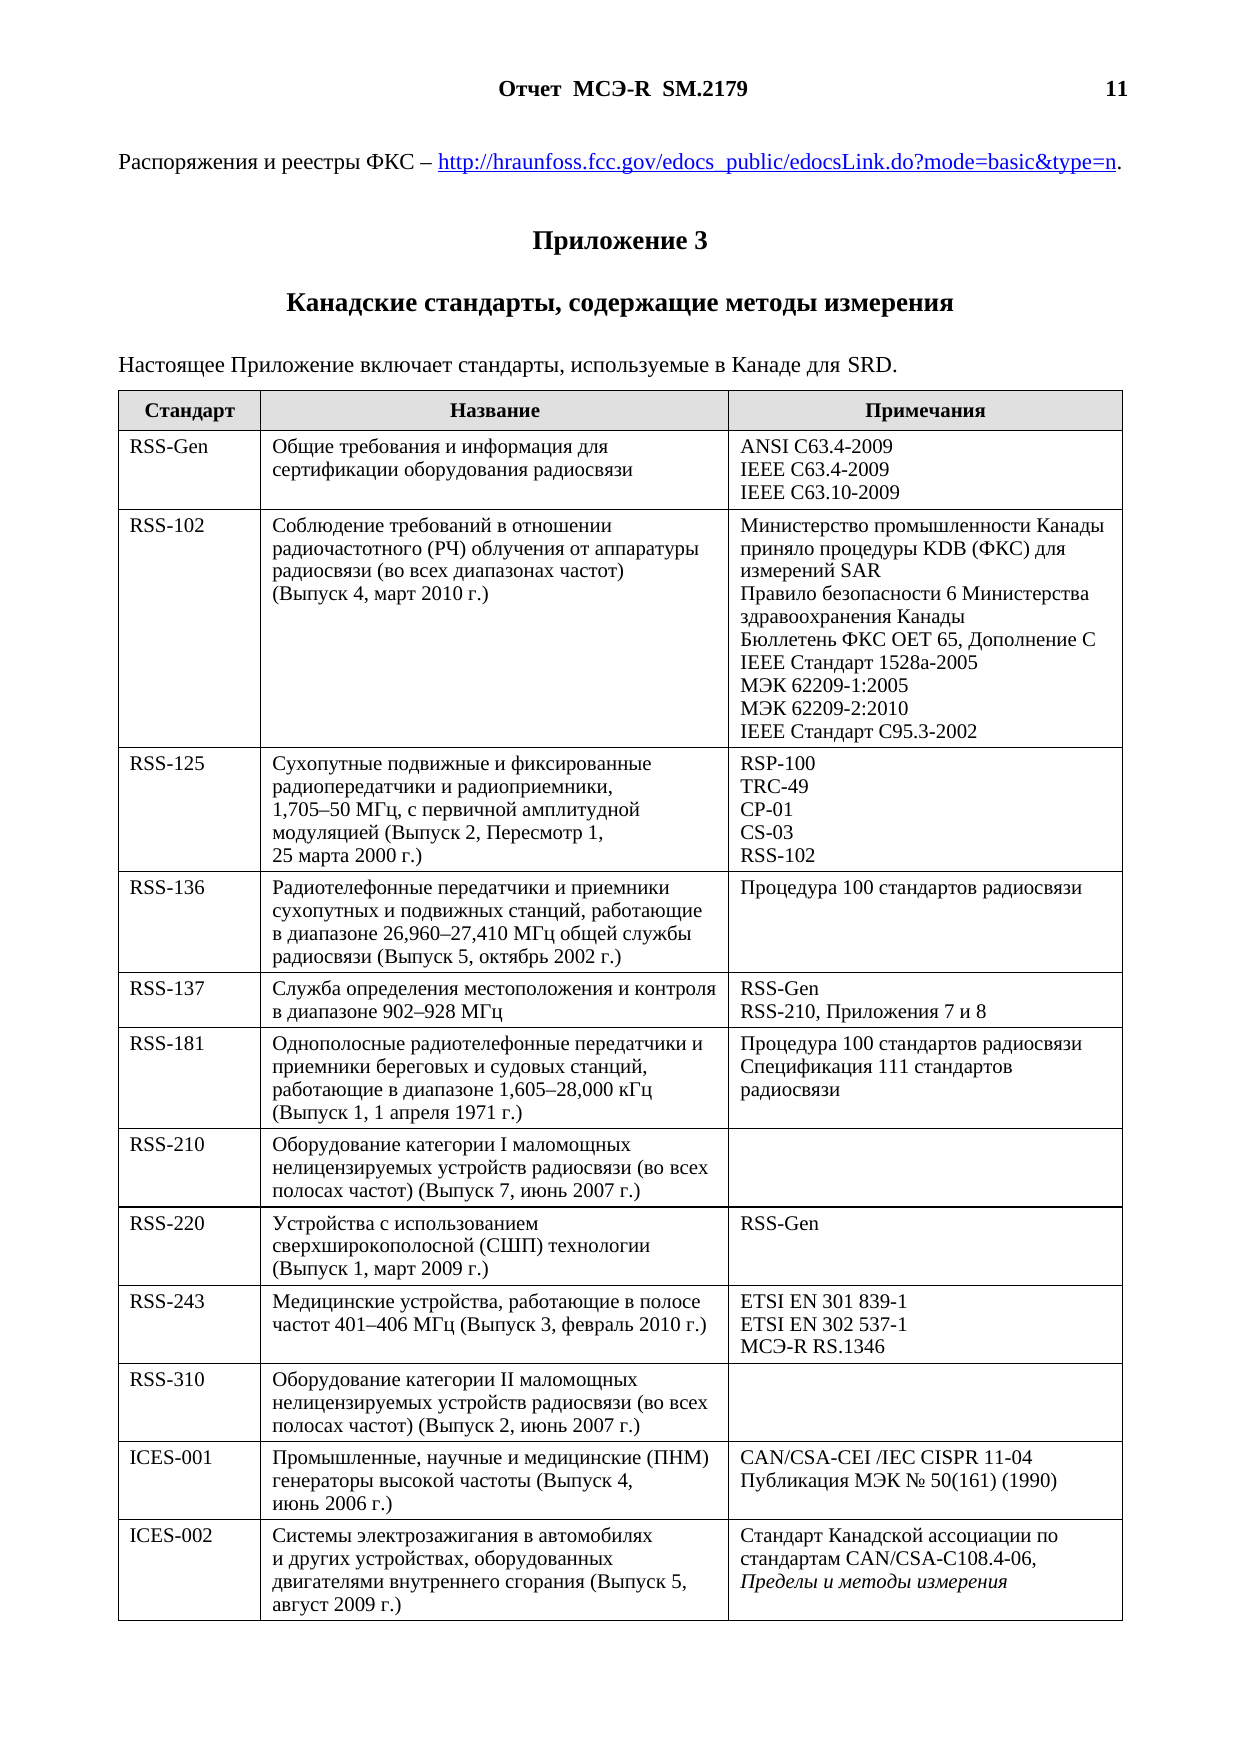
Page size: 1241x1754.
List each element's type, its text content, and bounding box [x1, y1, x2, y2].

table_cell Сухопутные подвижные и фиксированные радиопередатчики и радиоприемники, 1,705–50 МГц, с первичной амплитудной модуляцией (Выпуск 2, Пересмотр 1, 25 марта 2000 г.) [261, 748, 728, 871]
table_cell Однополосные радиотелефонные передатчики и приемники береговых и судовых станций, работающие в диапазоне 1,605–28,000 кГц (Выпуск 1, 1 апреля 1971 г.) [261, 1028, 728, 1128]
table_header Название [261, 391, 728, 430]
table_cell RSS-136 [119, 872, 260, 972]
table_cell RSS-220 [119, 1208, 260, 1284]
table_cell Соблюдение требований в отношении радиочастотного (РЧ) облучения от аппаратуры радиосвязи (во всех диапазонах частот) (Выпуск 4, март 2010 г.) [261, 510, 728, 747]
table_cell ICES-001 [119, 1442, 260, 1519]
table_cell Стандарт Канадской ассоциации по стандартам CAN/CSA-C108.4-06, Пределы и методы измерения [729, 1520, 1122, 1620]
title Настоящее Приложение включает стандарты, используемые в Канаде для SRD. [118, 351, 1122, 377]
table_cell RSS-310 [119, 1364, 260, 1441]
table_cell Служба определения местоположения и контроля в диапазоне 902–928 МГц [261, 973, 728, 1027]
table_cell RSS-125 [119, 748, 260, 871]
table_cell RSS-Gen [119, 431, 260, 508]
table_cell RSS-Gen [729, 1208, 1122, 1284]
table_cell Процедура 100 стандартов радиосвязи [729, 872, 1122, 972]
table_cell RSS-Gen RSS-210, Приложения 7 и 8 [729, 973, 1122, 1027]
table_cell Общие требования и информация для сертификации оборудования радиосвязи [261, 431, 728, 508]
table_cell Медицинские устройства, работающие в полосе частот 401–406 МГц (Выпуск 3, февраль 2010 г.) [261, 1286, 728, 1363]
table_cell Оборудование категории I маломощных нелицензируемых устройств радиосвязи (во всех полосах частот) (Выпуск 7, июнь 2007 г.) [261, 1129, 728, 1206]
table_cell Министерство промышленности Канады приняло процедуры KDB (ФКС) для измерений SAR Правило безопасности 6 Министерства здравоохранения Канады Бюллетень ФКС OET 65, Дополнение C IEEE Стандарт 1528a-2005 МЭК 62209-1:2005 МЭК 62209-2:2010 IEEE Стандарт C95.3-2002 [729, 510, 1122, 747]
table_header Примечания [729, 391, 1122, 430]
table_cell ETSI EN 301 839-1 ETSI EN 302 537-1 МСЭ-R RS.1346 [729, 1286, 1122, 1363]
table_cell RSS-102 [119, 510, 260, 747]
table_cell [729, 1129, 1122, 1206]
table_cell ICES-002 [119, 1520, 260, 1620]
table_cell Системы электрозажигания в автомобилях и других устройствах, оборудованных двигателями внутреннего сгорания (Выпуск 5, август 2009 г.) [261, 1520, 728, 1620]
table_cell Процедура 100 стандартов радиосвязи Спецификация 111 стандартов радиосвязи [729, 1028, 1122, 1128]
table_header Стандарт [119, 391, 260, 430]
table_cell RSP-100 TRC-49 CP-01 CS-03 RSS-102 [729, 748, 1122, 871]
table_cell Устройства с использованием сверхширокополосной (СШП) технологии (Выпуск 1, март 2009 г.) [261, 1208, 728, 1284]
table_cell RSS-181 [119, 1028, 260, 1128]
table_cell RSS-137 [119, 973, 260, 1027]
table_cell Радиотелефонные передатчики и приемники сухопутных и подвижных станций, работающие в диапазоне 26,960–27,410 МГц общей службы радиосвязи (Выпуск 5, октябрь 2002 г.) [261, 872, 728, 972]
title Приложение 3 Канадские стандарты, содержащие методы измерения [118, 224, 1122, 317]
table_cell [729, 1364, 1122, 1441]
table_cell RSS-210 [119, 1129, 260, 1206]
table_cell RSS-243 [119, 1286, 260, 1363]
table_cell Оборудование категории II маломощных нелицензируемых устройств радиосвязи (во всех полосах частот) (Выпуск 2, июнь 2007 г.) [261, 1364, 728, 1441]
table_cell ANSI C63.4-2009 IEEE C63.4-2009 IEEE C63.10-2009 [729, 431, 1122, 508]
table_cell Промышленные, научные и медицинские (ПНМ) генераторы высокой частоты (Выпуск 4, июнь 2006 г.) [261, 1442, 728, 1519]
table_cell CAN/CSA-CEI /IEC CISPR 11-04 Публикация МЭК № 50(161) (1990) [729, 1442, 1122, 1519]
text Распоряжения и реестры ФКС – http://hraunfoss.fcc.gov/edocs_public/edocsLink.do?mode=basic&type=n. [118, 148, 1137, 174]
